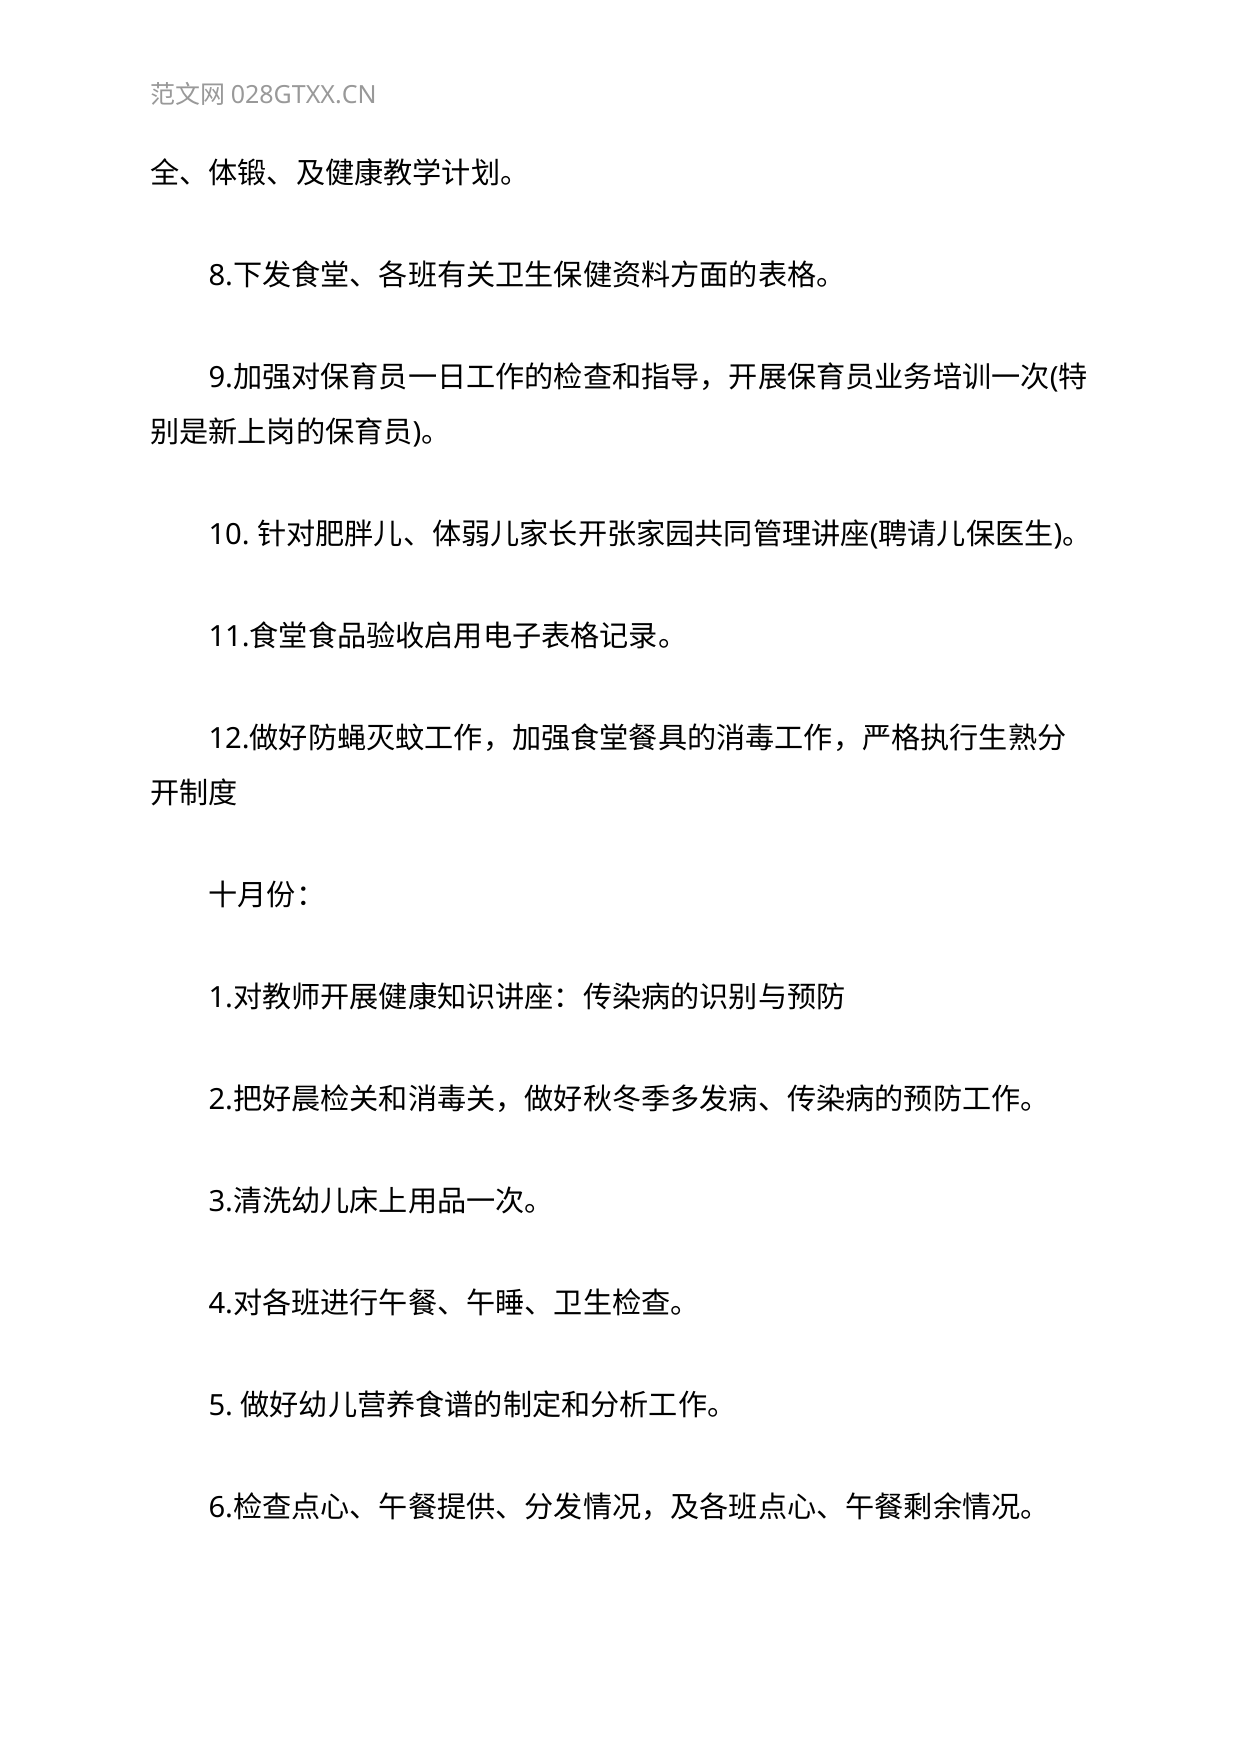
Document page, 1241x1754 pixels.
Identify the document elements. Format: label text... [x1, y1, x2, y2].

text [150, 150, 1090, 192]
text 1.对教师开展健康知识讲座：传染病的识别与预防 [150, 973, 1090, 1016]
text 十月份： [150, 871, 1090, 914]
text 3.清洗幼儿床上用品一次。 [150, 1177, 1090, 1219]
text 2.把好晨检关和消毒关，做好秋冬季多发病、传染病的预防工作。 [150, 1075, 1090, 1118]
text 5. 做好幼儿营养食谱的制定和分析工作。 [150, 1381, 1090, 1423]
text 4.对各班进行午餐、午睡、卫生检查。 [150, 1279, 1090, 1322]
text 6.检查点心、午餐提供、分发情况，及各班点心、午餐剩余情况。 [150, 1483, 1090, 1526]
text 8.下发食堂、各班有关卫生保健资料方面的表格。 [150, 252, 1090, 294]
text 10. 针对肥胖儿、体弱儿家长开张家园共同管理讲座(聘请儿保医生)。 [150, 511, 1090, 553]
text 12.做好防蝇灭蚊工作，加强食堂餐具的消毒工作，严格执行生熟分开制度 [150, 715, 1090, 812]
text 11.食堂食品验收启用电子表格记录。 [150, 613, 1090, 655]
text 9.加强对保育员一日工作的检查和指导，开展保育员业务培训一次(特别是新上岗的保育员)。 [150, 354, 1090, 451]
